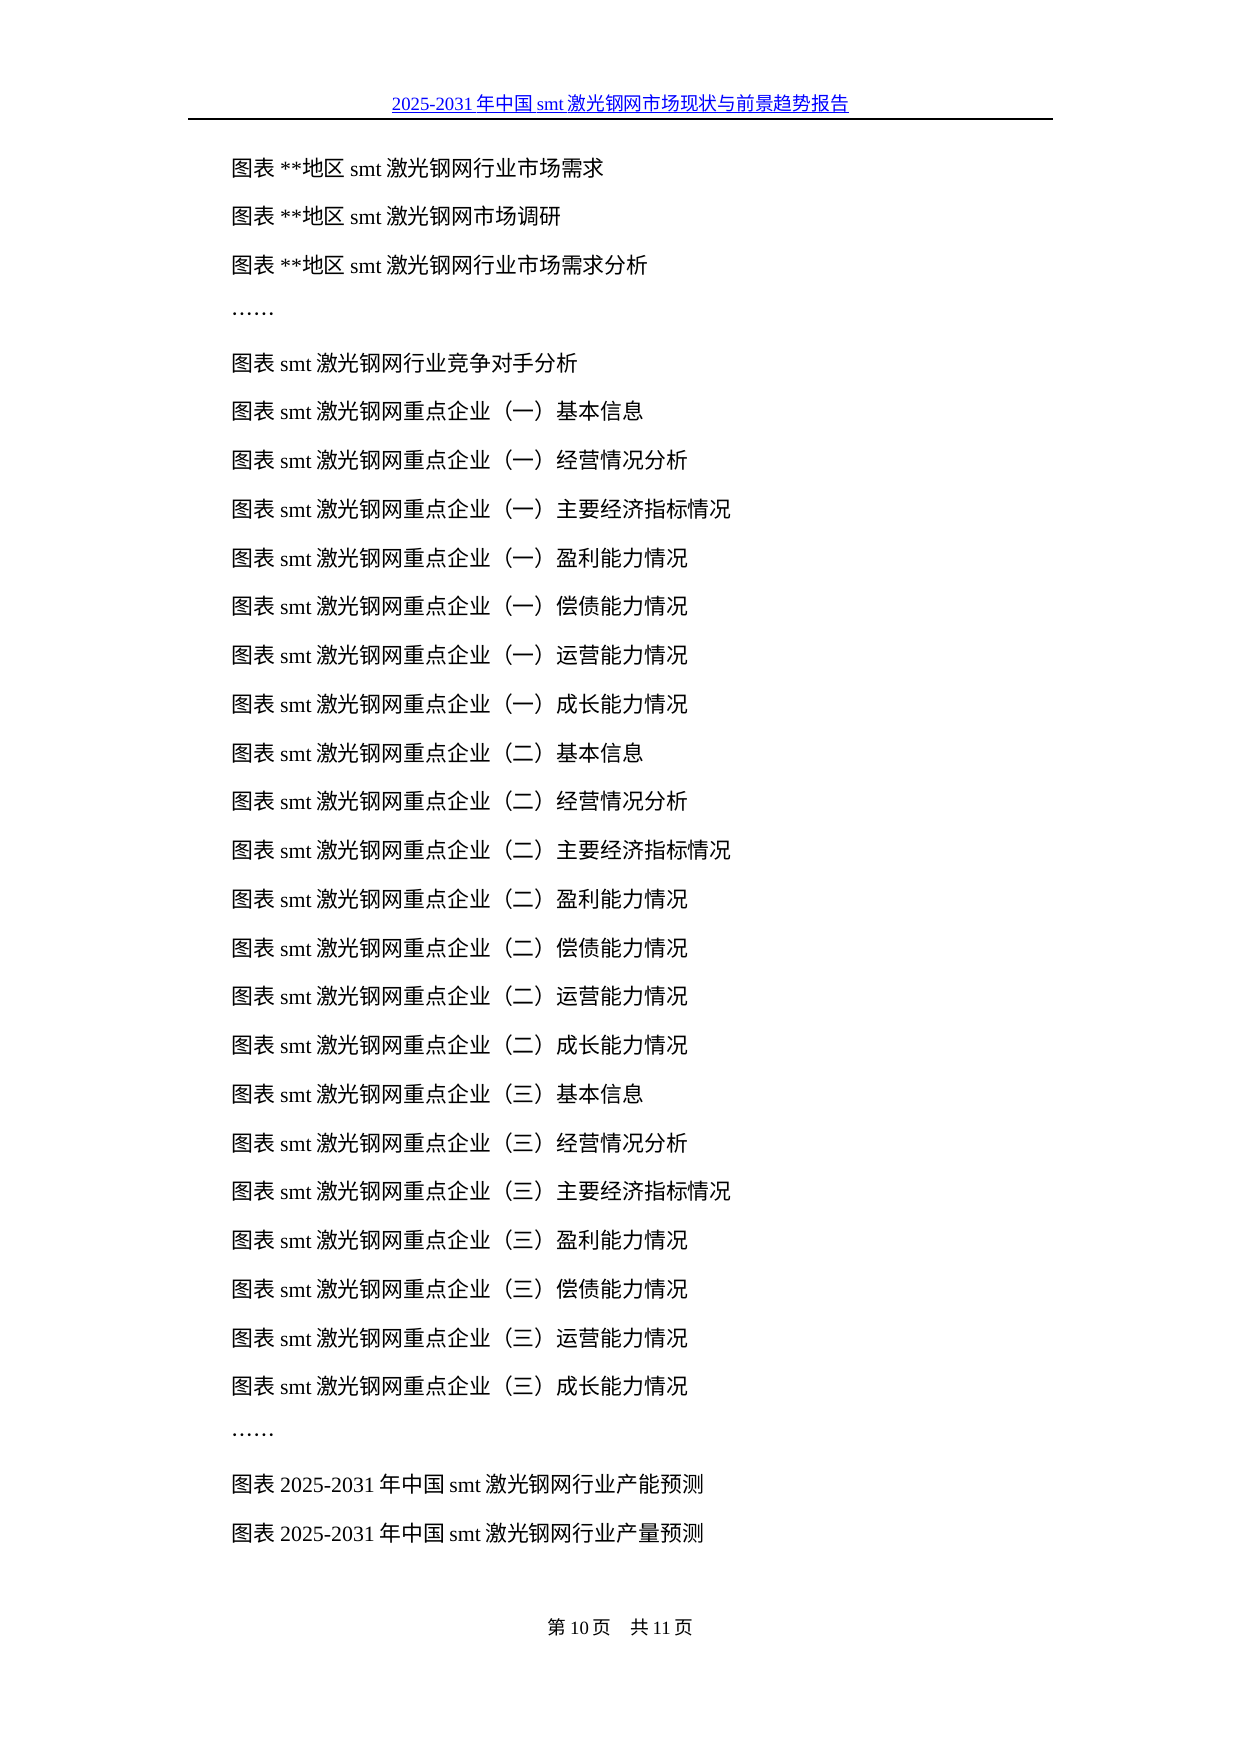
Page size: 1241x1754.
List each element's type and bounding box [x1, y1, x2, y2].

text [187, 150, 1053, 1548]
